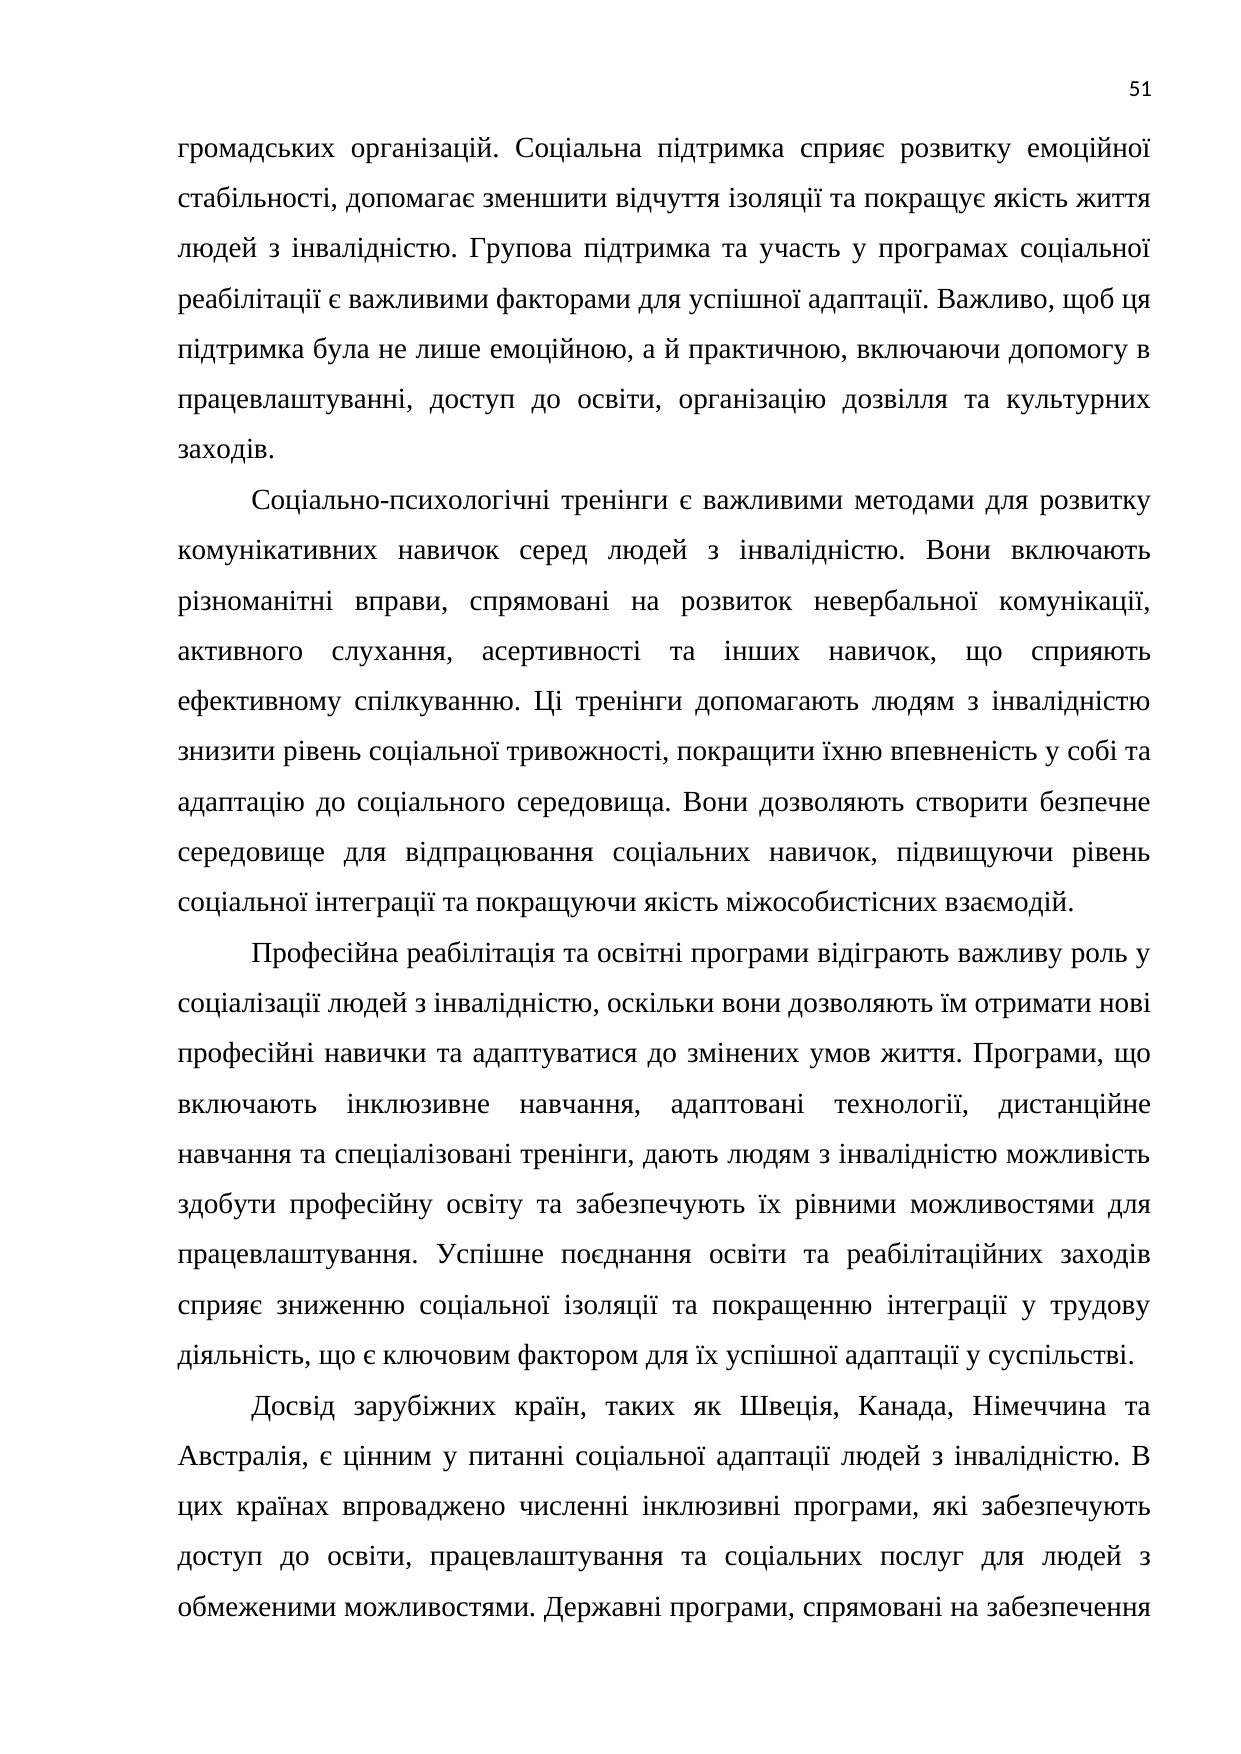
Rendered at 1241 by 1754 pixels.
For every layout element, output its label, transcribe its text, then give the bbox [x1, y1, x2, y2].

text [177, 130, 1152, 465]
text Соціально-психологічні тренінги є важливими методами для розвитку комунікативних навичок серед людей з інвалідністю. Вони включають різноманітні вправи, спрямовані на розвиток невербальної комунікації, активного слухання, асертивності та інших навичок, що сприяють ефективному спілкуванню. Ці тренінги допомагають людям з інвалідністю знизити рівень соціальної тривожності, покращити їхню впевненість у собі та адаптацію до соціального середовища. Вони дозволяють створити безпечне середовище для відпрацювання соціальних навичок, підвищуючи рівень соціальної інтеграції та покращуючи якість міжособистісних взаємодій. [177, 482, 1152, 918]
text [177, 1388, 1152, 1622]
text Професійна реабілітація та освітні програми відіграють важливу роль у соціалізації людей з інвалідністю, оскільки вони дозволяють їм отримати нові професійні навички та адаптуватися до змінених умов життя. Програми, що включають інклюзивне навчання, адаптовані технології, дистанційне навчання та спеціалізовані тренінги, дають людям з інвалідністю можливість здобути професійну освіту та забезпечують їх рівними можливостями для працевлаштування. Успішне поєднання освіти та реабілітаційних заходів сприяє зниженню соціальної ізоляції та покращенню інтеграції у трудову діяльність, що є ключовим фактором для їх успішної адаптації у суспільстві. [177, 935, 1152, 1371]
